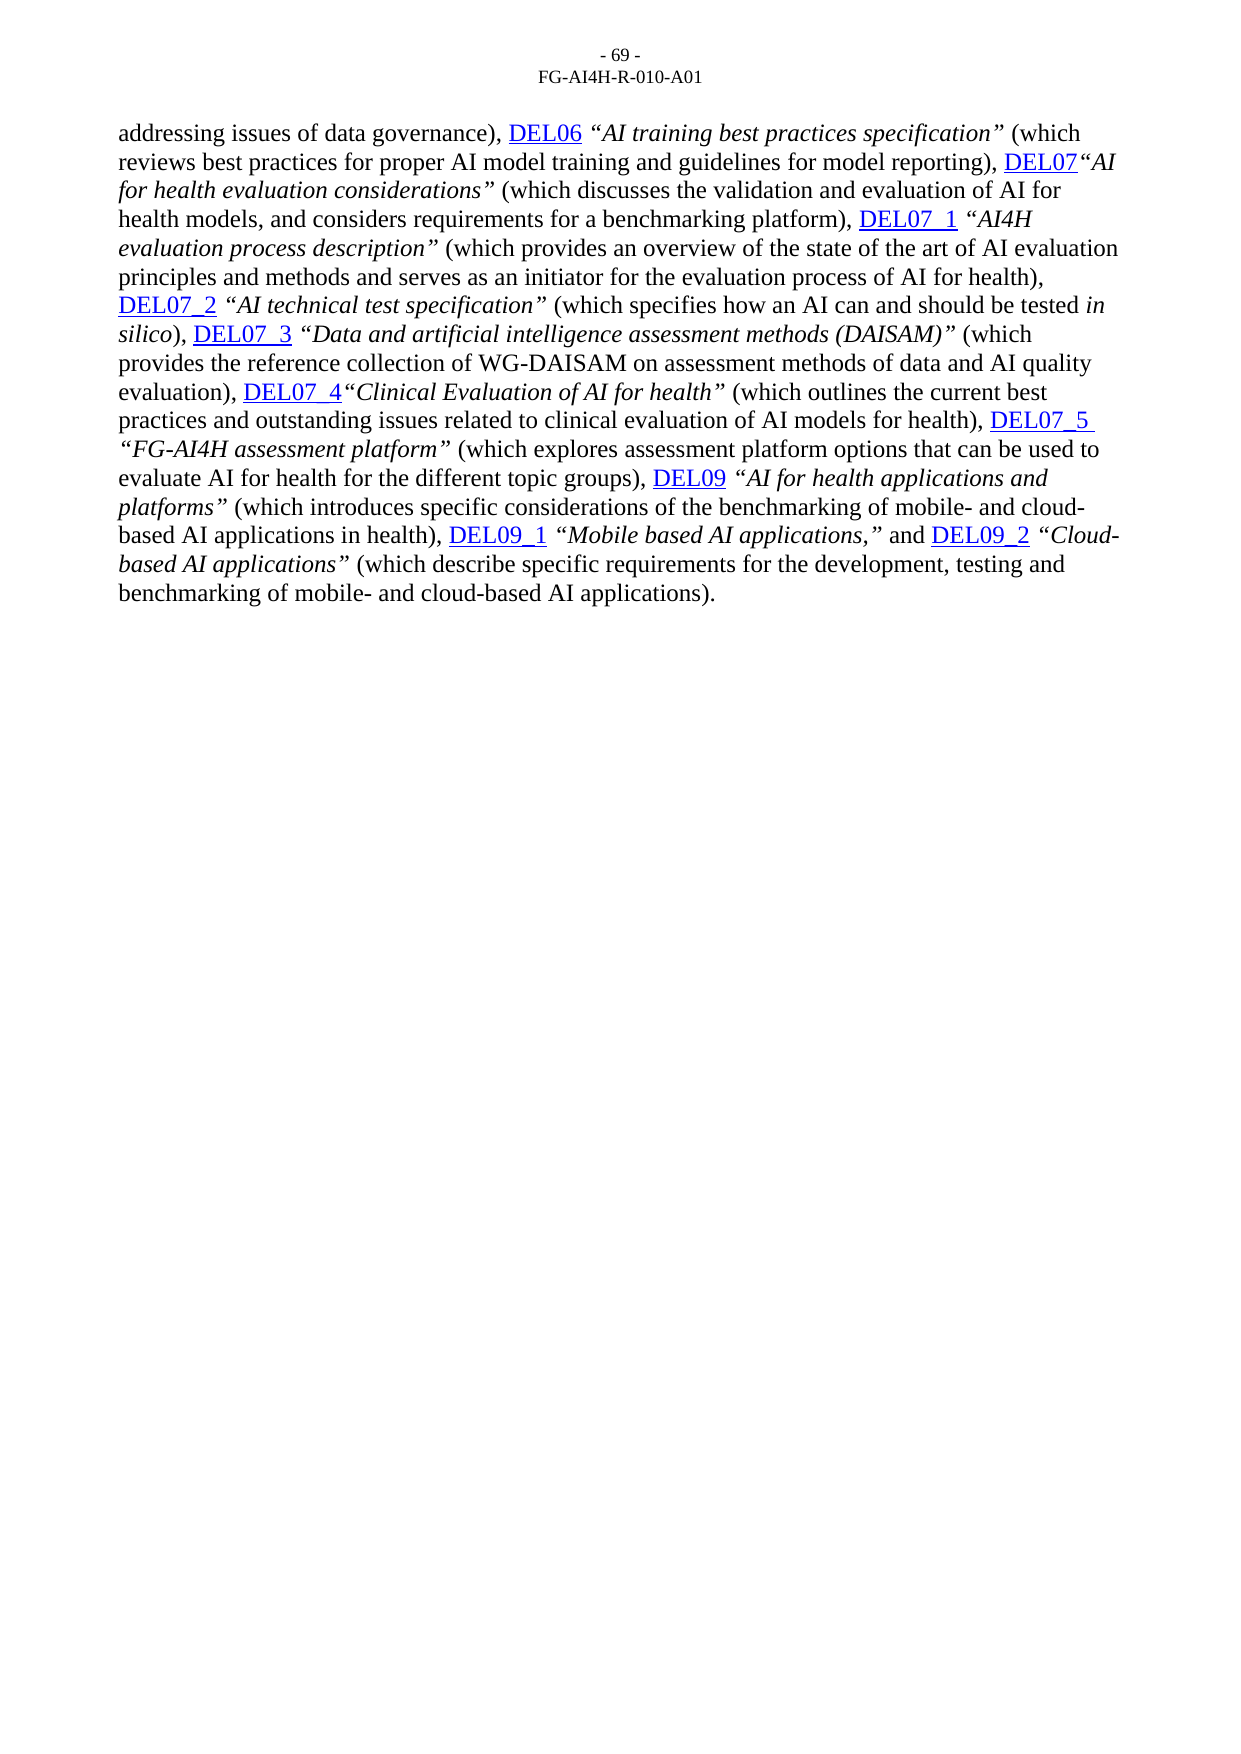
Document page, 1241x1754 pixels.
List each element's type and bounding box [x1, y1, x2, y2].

text [118, 118, 1122, 607]
